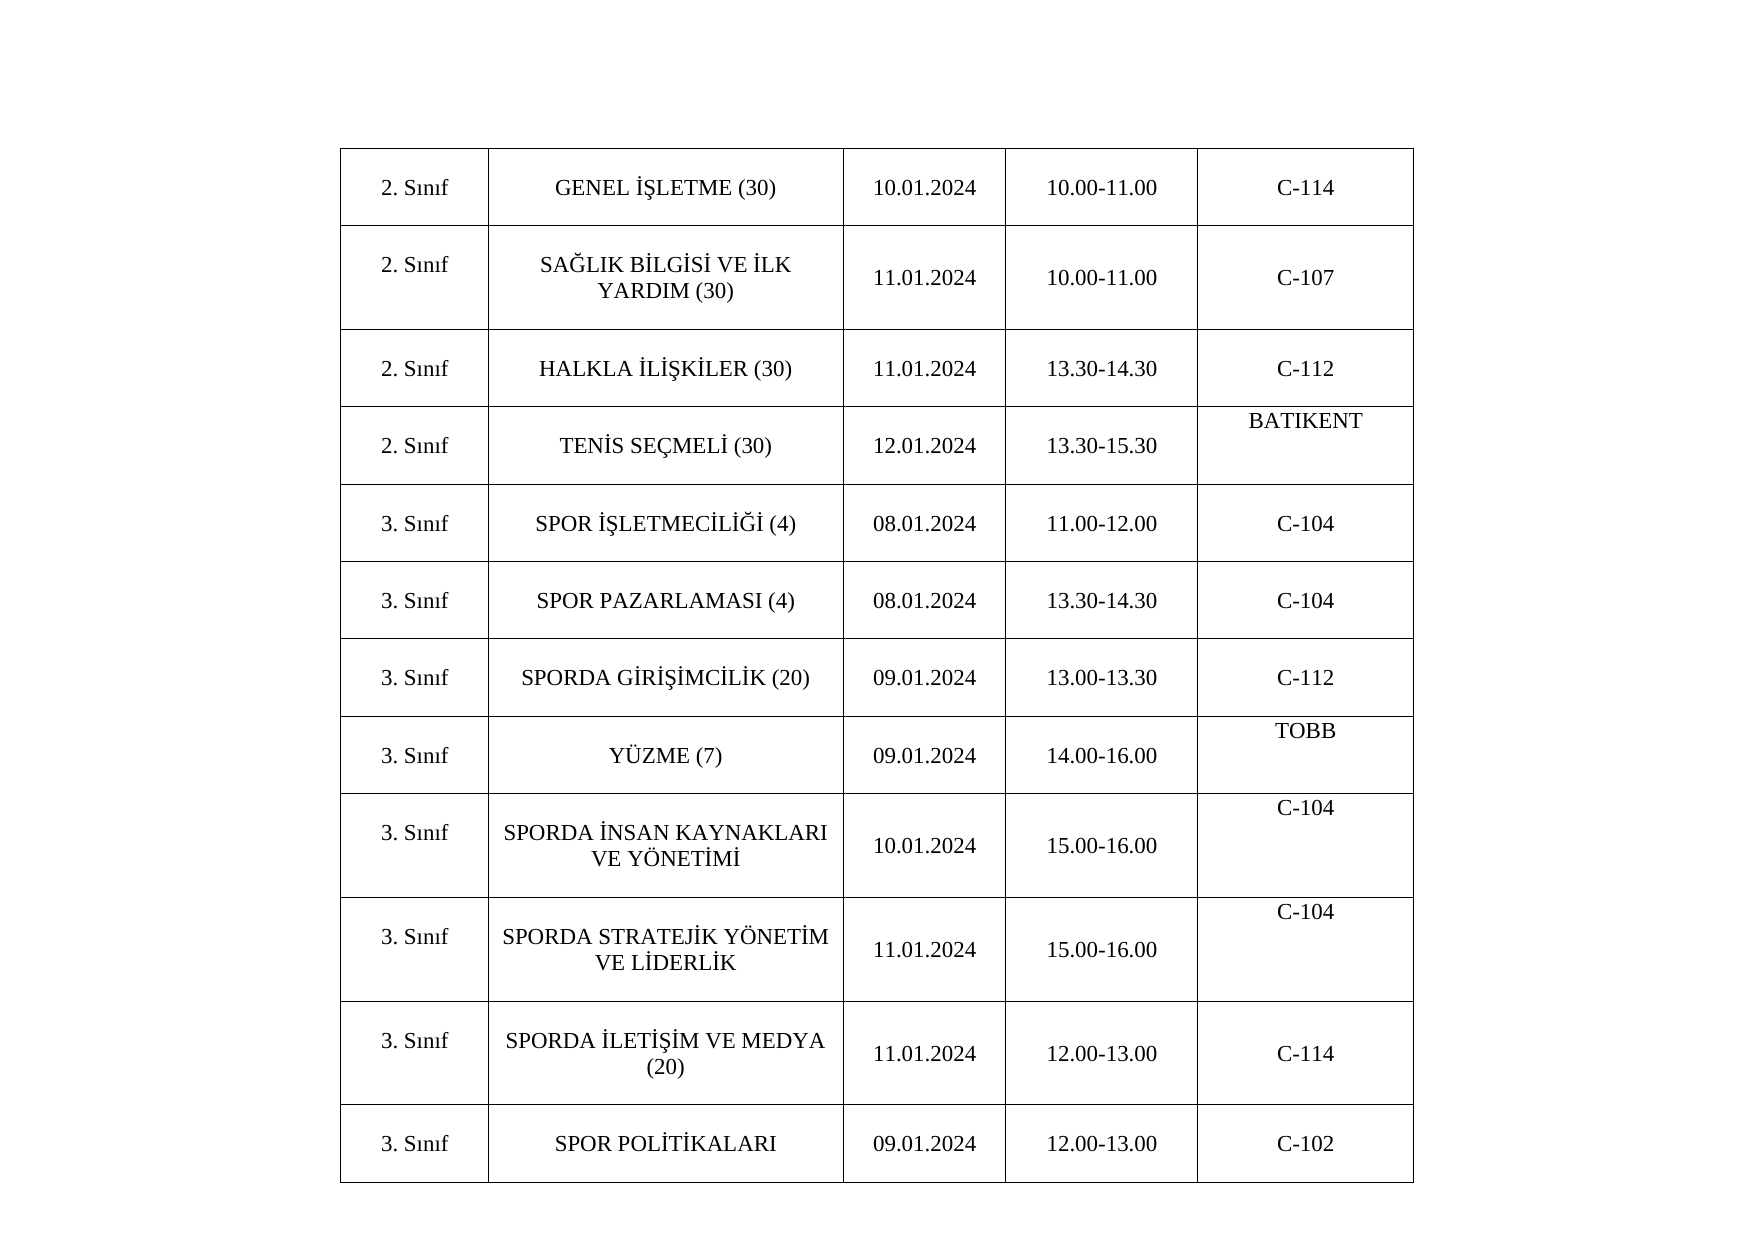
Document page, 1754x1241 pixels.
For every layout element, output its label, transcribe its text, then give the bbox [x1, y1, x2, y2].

table_cell C-104 [1198, 485, 1413, 561]
table_cell C-112 [1198, 639, 1413, 716]
table_cell 2. Sınıf [341, 149, 488, 225]
table_cell 3. Sınıf [341, 1002, 488, 1104]
table_cell 12.00-13.00 [1006, 1105, 1197, 1182]
table_cell C-104 [1198, 898, 1413, 1001]
table_cell 08.01.2024 [844, 562, 1005, 638]
table_cell 15.00-16.00 [1006, 794, 1197, 897]
table_cell 10.00-11.00 [1006, 226, 1197, 329]
table_cell 10.01.2024 [844, 794, 1005, 897]
table_cell 11.00-12.00 [1006, 485, 1197, 561]
table_cell C-114 [1198, 1002, 1413, 1104]
table_cell 09.01.2024 [844, 717, 1005, 793]
table_cell 11.01.2024 [844, 898, 1005, 1001]
table_cell 3. Sınıf [341, 562, 488, 638]
table_cell 13.00-13.30 [1006, 639, 1197, 716]
table_cell 11.01.2024 [844, 1002, 1005, 1104]
table_cell C-104 [1198, 562, 1413, 638]
table_cell 12.00-13.00 [1006, 1002, 1197, 1104]
table_cell SPORDA STRATEJİK YÖNETİM VE LİDERLİK [489, 898, 843, 1001]
table_cell 2. Sınıf [341, 407, 488, 483]
table_cell HALKLA İLİŞKİLER (30) [489, 330, 843, 406]
table_cell SPORDA GİRİŞİMCİLİK (20) [489, 639, 843, 716]
table_cell SPORDA İLETİŞİM VE MEDYA (20) [489, 1002, 843, 1104]
table_cell 10.00-11.00 [1006, 149, 1197, 225]
table_cell TENİS SEÇMELİ (30) [489, 407, 843, 483]
table_cell C-102 [1198, 1105, 1413, 1182]
table_cell TOBB [1198, 717, 1413, 793]
table_cell 2. Sınıf [341, 330, 488, 406]
table_cell 3. Sınıf [341, 898, 488, 1001]
table_cell 09.01.2024 [844, 1105, 1005, 1182]
table_cell YÜZME (7) [489, 717, 843, 793]
table_cell BATIKENT [1198, 407, 1413, 483]
table_cell 3. Sınıf [341, 794, 488, 897]
table_cell 08.01.2024 [844, 485, 1005, 561]
table_cell GENEL İŞLETME (30) [489, 149, 843, 225]
table_cell 13.30-14.30 [1006, 562, 1197, 638]
table_cell SPORDA İNSAN KAYNAKLARI VE YÖNETİMİ [489, 794, 843, 897]
table_cell C-112 [1198, 330, 1413, 406]
table_cell 3. Sınıf [341, 485, 488, 561]
table_cell C-107 [1198, 226, 1413, 329]
table_cell C-114 [1198, 149, 1413, 225]
table_cell SPOR POLİTİKALARI [489, 1105, 843, 1182]
table_cell 3. Sınıf [341, 717, 488, 793]
table_cell SAĞLIK BİLGİSİ VE İLK YARDIM (30) [489, 226, 843, 329]
table_cell 12.01.2024 [844, 407, 1005, 483]
table_cell SPOR PAZARLAMASI (4) [489, 562, 843, 638]
table_cell 2. Sınıf [341, 226, 488, 329]
table_cell 3. Sınıf [341, 1105, 488, 1182]
table_cell 11.01.2024 [844, 330, 1005, 406]
table_cell 15.00-16.00 [1006, 898, 1197, 1001]
table_cell 13.30-14.30 [1006, 330, 1197, 406]
table_cell C-104 [1198, 794, 1413, 897]
table_cell 09.01.2024 [844, 639, 1005, 716]
table_cell SPOR İŞLETMECİLİĞİ (4) [489, 485, 843, 561]
table_cell 13.30-15.30 [1006, 407, 1197, 483]
table_cell 14.00-16.00 [1006, 717, 1197, 793]
table_cell 11.01.2024 [844, 226, 1005, 329]
table_cell 3. Sınıf [341, 639, 488, 716]
table_cell 10.01.2024 [844, 149, 1005, 225]
